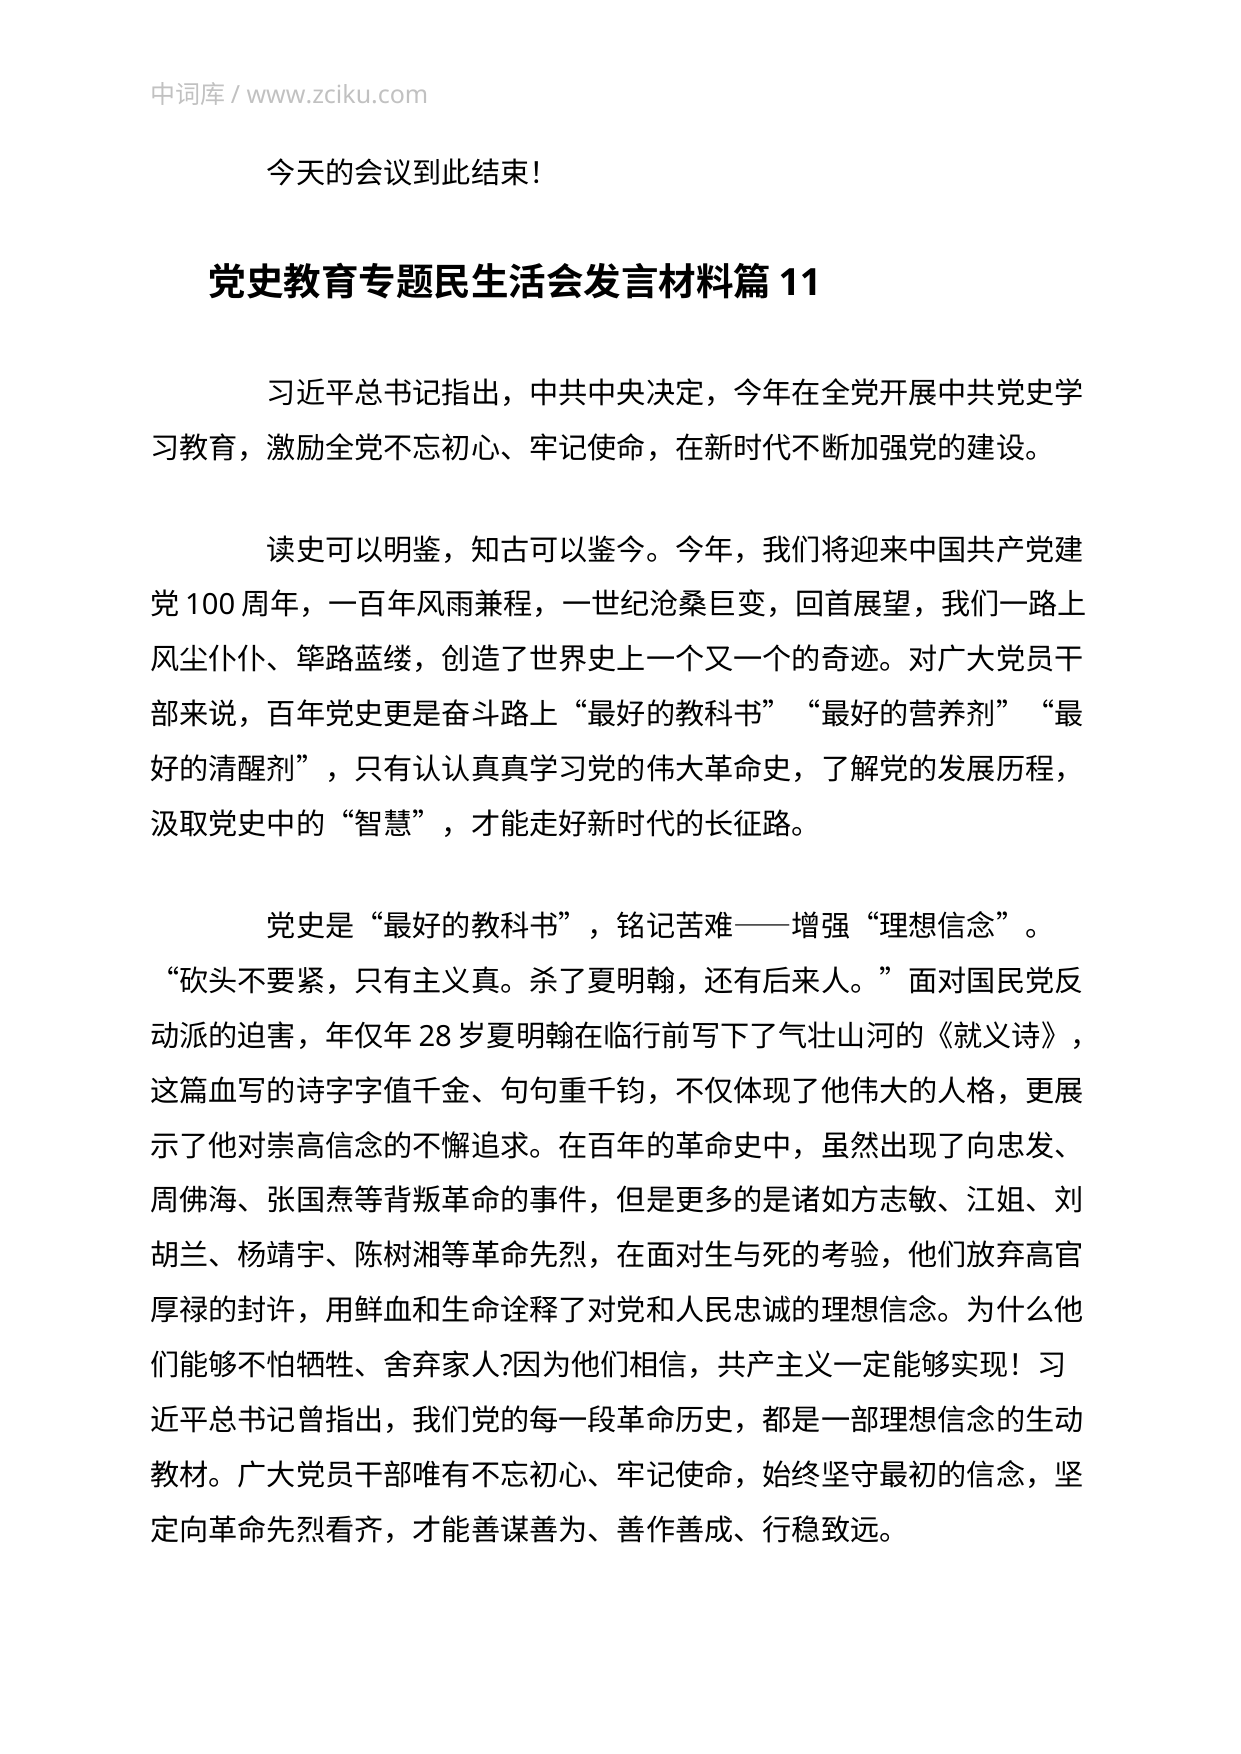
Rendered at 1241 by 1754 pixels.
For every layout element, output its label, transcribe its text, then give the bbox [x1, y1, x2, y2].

text 党史是“最好的教科书”，铭记苦难——增强“理想信念”。“砍头不要紧，只有主义真。杀了夏明翰，还有后来人。”面对国民党反动派的迫害，年仅年28岁夏明翰在临行前写下了气壮山河的《就义诗》，这篇血写的诗字字值千金、句句重千钧，不仅体现了他伟大的人格，更展示了他对崇高信念的不懈追求。在百年的革命史中，虽然出现了向忠发、周佛海、张国焘等背叛革命的事件，但是更多的是诸如方志敏、江姐、刘胡兰、杨靖宇、陈树湘等革命先烈，在面对生与死的考验，他们放弃高官厚禄的封许，用鲜血和生命诠释了对党和人民忠诚的理想信念。为什么他们能够不怕牺牲、舍弃家人?因为他们相信，共产主义一定能够实现！习近平总书记曾指出，我们党的每一段革命历史，都是一部理想信念的生动教材。广大党员干部唯有不忘初心、牢记使命，始终坚守最初的信念，坚定向革命先烈看齐，才能善谋善为、善作善成、行稳致远。 [150, 902, 1090, 1549]
text 今天的会议到此结束！ [150, 150, 1090, 192]
text 习近平总书记指出，中共中央决定，今年在全党开展中共党史学习教育，激励全党不忘初心、牢记使命，在新时代不断加强党的建设。 [150, 369, 1090, 467]
text 党史教育专题民生活会发言材料篇11 [150, 252, 1090, 306]
text 读史可以明鉴，知古可以鉴今。今年，我们将迎来中国共产党建党100周年，一百年风雨兼程，一世纪沧桑巨变，回首展望，我们一路上风尘仆仆、筚路蓝缕，创造了世界史上一个又一个的奇迹。对广大党员干部来说，百年党史更是奋斗路上“最好的教科书”“最好的营养剂”“最好的清醒剂”，只有认认真真学习党的伟大革命史，了解党的发展历程，汲取党史中的“智慧”，才能走好新时代的长征路。 [150, 526, 1090, 843]
